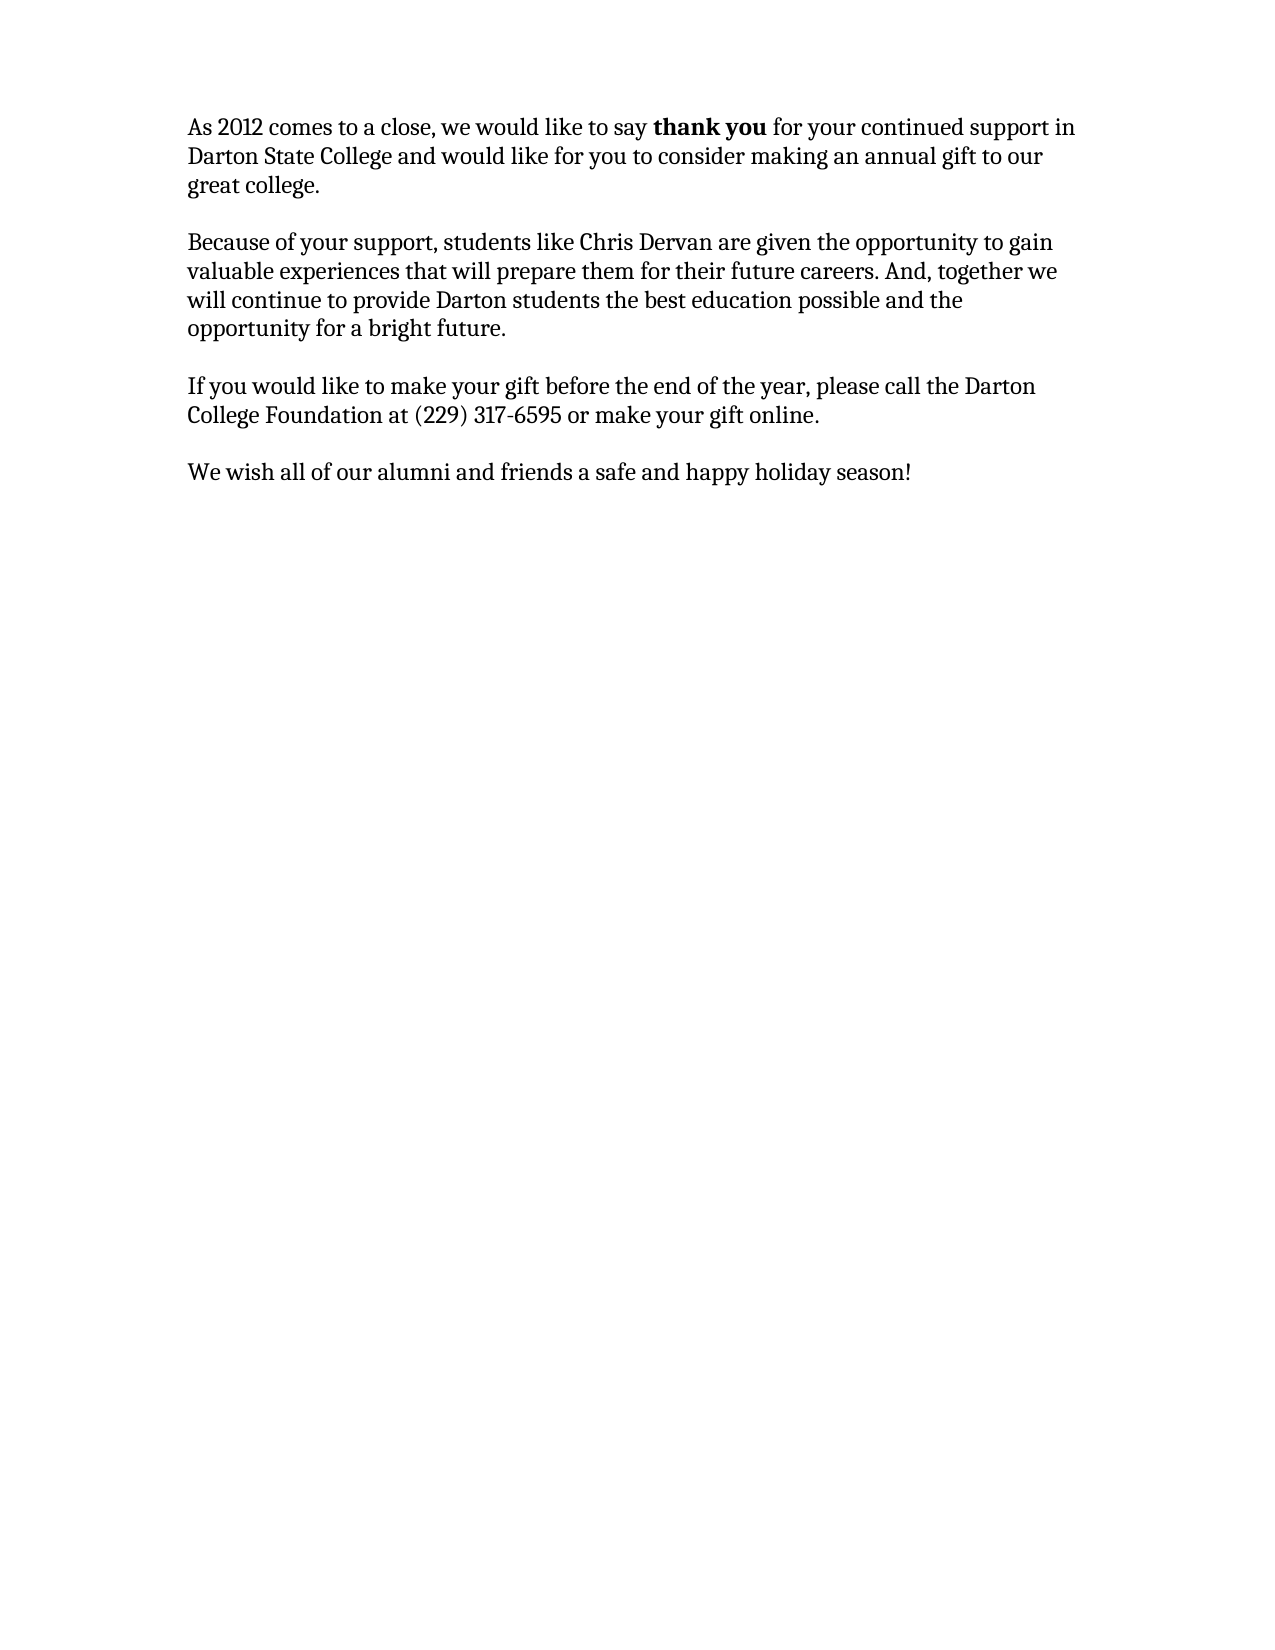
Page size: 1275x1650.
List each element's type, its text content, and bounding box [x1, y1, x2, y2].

text We wish all of our alumni and friends a safe and happy holiday season! [187, 458, 1087, 487]
text Because of your support, students like Chris Dervan are given the opportunity to gain valuable experiences that will prepare them for their future careers. And, together we will continue to provide Darton students the best education possible and the opportunity for a bright future. [187, 228, 1087, 343]
text If you would like to make your gift before the end of the year, please call the Darton College Foundation at (229) 317-6595 or make your gift online. [187, 372, 1087, 429]
text As 2012 comes to a close, we would like to say thank you for your continued support in Darton State College and would like for you to consider making an annual gift to our great college. [187, 113, 1087, 199]
